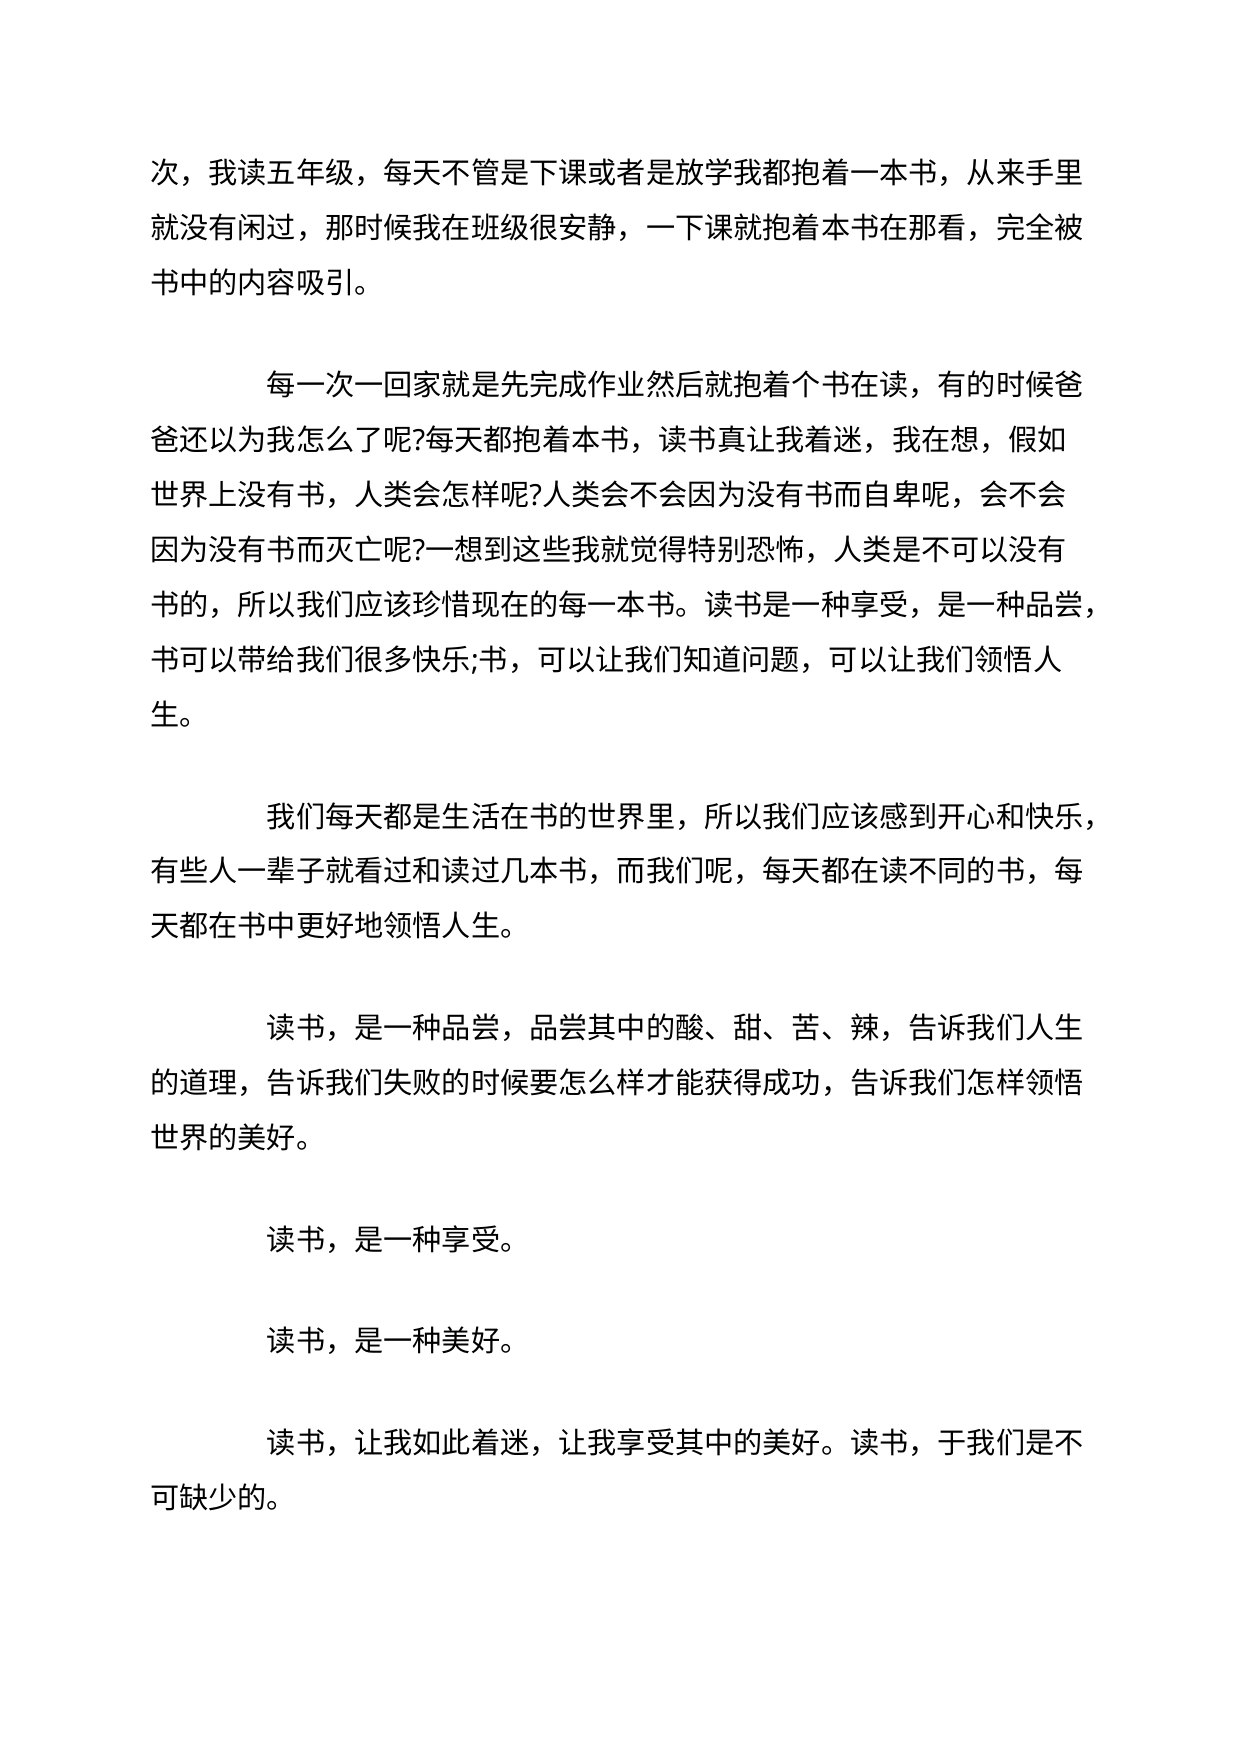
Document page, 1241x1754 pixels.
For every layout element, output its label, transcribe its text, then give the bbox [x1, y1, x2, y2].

text 读书，是一种品尝，品尝其中的酸、甜、苦、辣，告诉我们人生的道理，告诉我们失败的时候要怎么样才能获得成功，告诉我们怎样领悟世界的美好。 [150, 1005, 1090, 1157]
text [150, 150, 1090, 302]
text 读书，是一种享受。 [150, 1216, 1090, 1258]
text 我们每天都是生活在书的世界里，所以我们应该感到开心和快乐，有些人一辈子就看过和读过几本书，而我们呢，每天都在读不同的书，每天都在书中更好地领悟人生。 [150, 793, 1090, 945]
text 读书，是一种美好。 [150, 1318, 1090, 1360]
text 每一次一回家就是先完成作业然后就抱着个书在读，有的时候爸爸还以为我怎么了呢?每天都抱着本书，读书真让我着迷，我在想，假如世界上没有书，人类会怎样呢?人类会不会因为没有书而自卑呢，会不会因为没有书而灭亡呢?一想到这些我就觉得特别恐怖，人类是不可以没有书的，所以我们应该珍惜现在的每一本书。读书是一种享受，是一种品尝，书可以带给我们很多快乐;书，可以让我们知道问题，可以让我们领悟人生。 [150, 362, 1090, 734]
text 读书，让我如此着迷，让我享受其中的美好。读书，于我们是不可缺少的。 [150, 1420, 1090, 1517]
